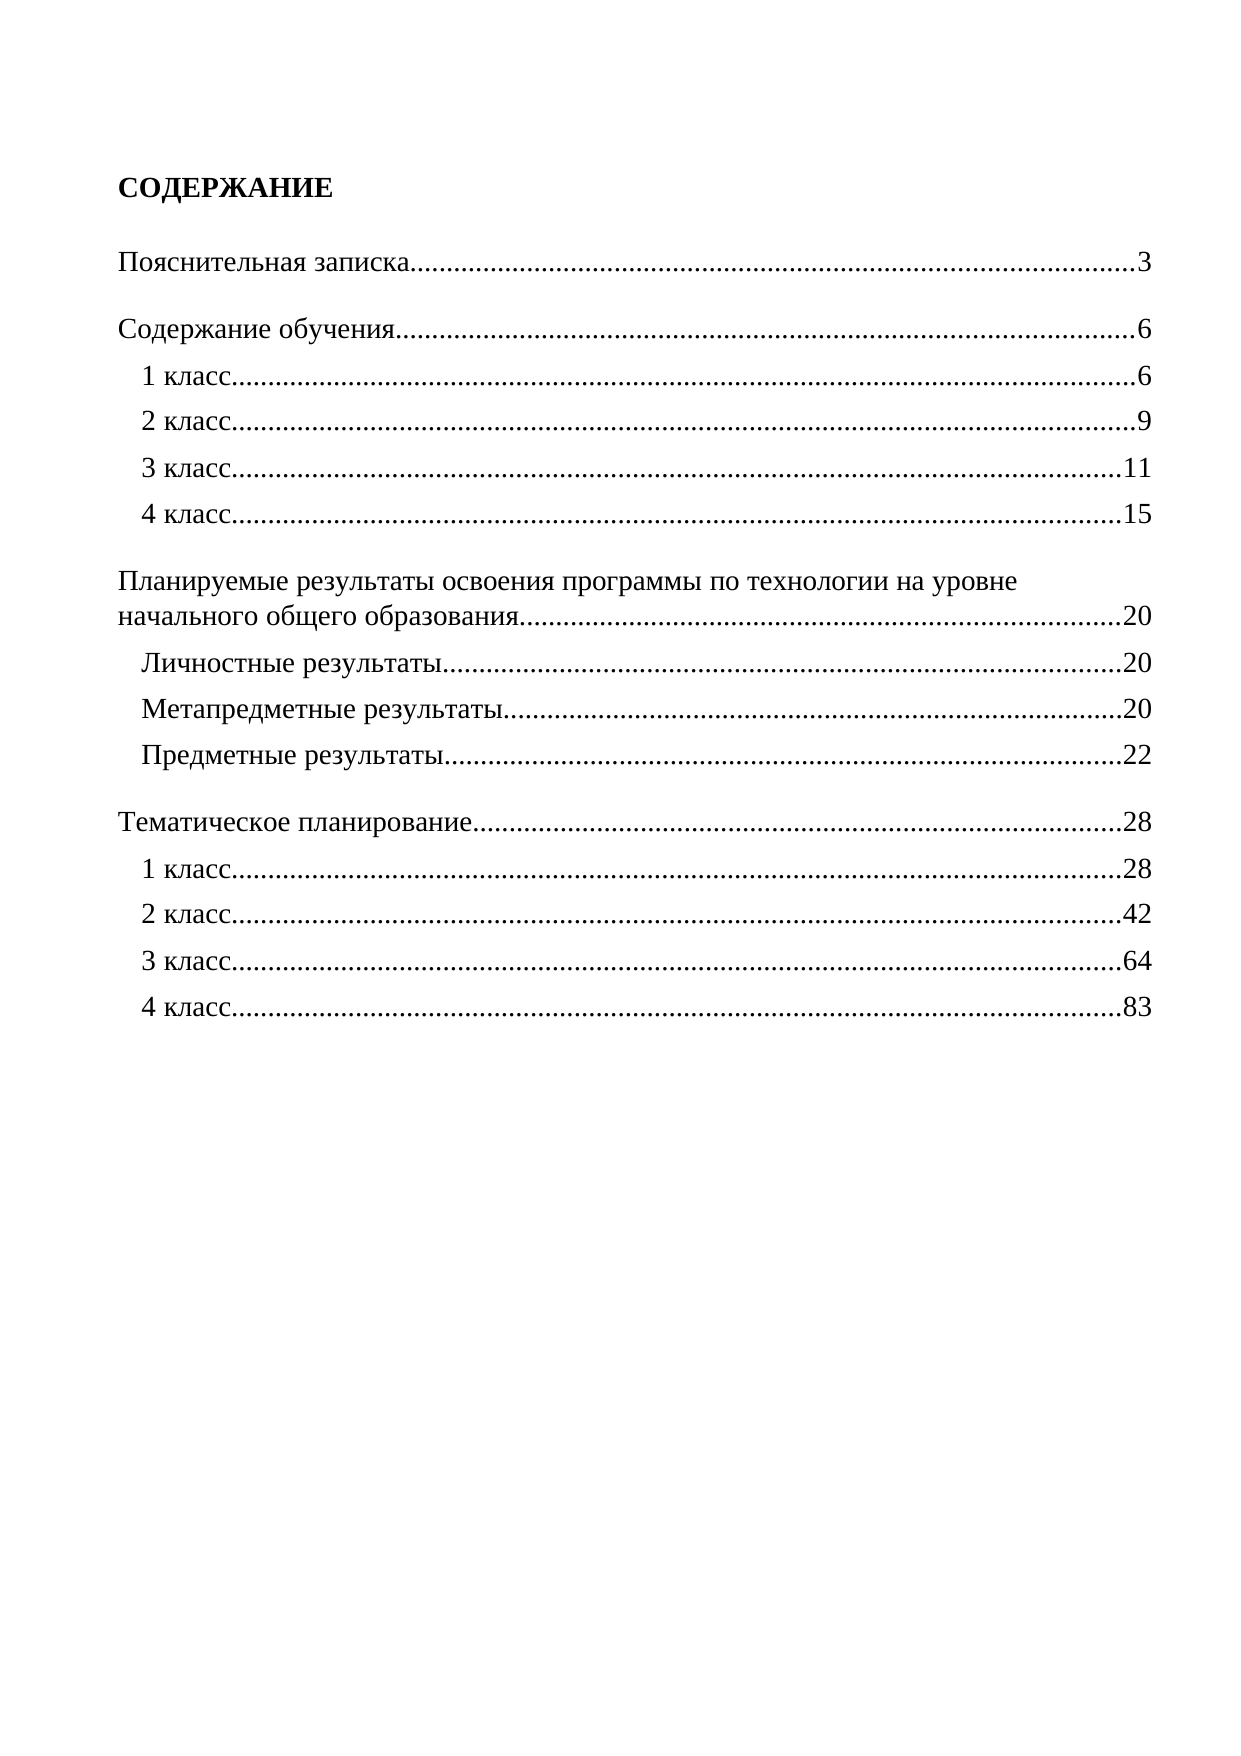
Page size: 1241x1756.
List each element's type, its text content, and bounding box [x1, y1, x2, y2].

subtitle СОДЕРЖАНИЕ [118, 170, 1165, 204]
